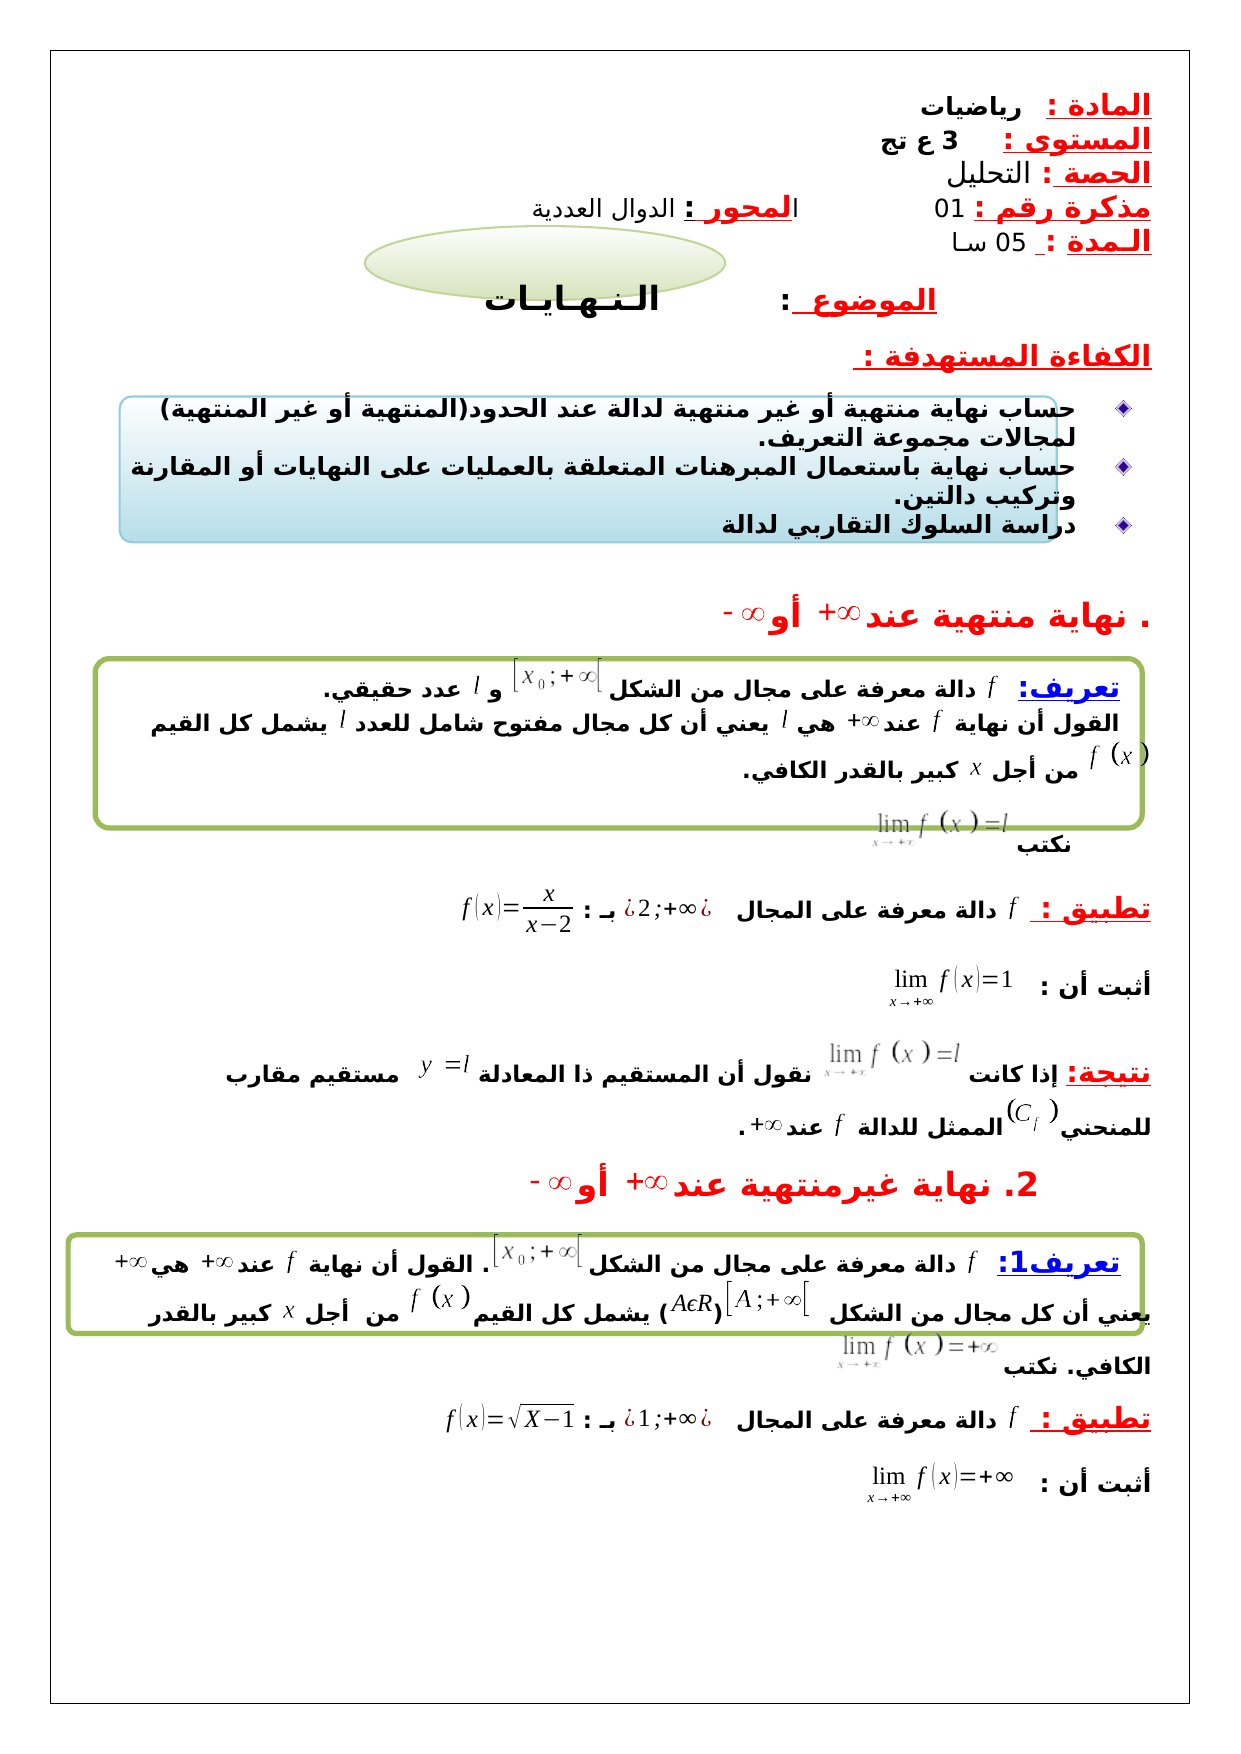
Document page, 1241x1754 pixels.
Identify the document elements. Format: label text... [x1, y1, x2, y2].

text تطبيق : دالة معرفة على المجال بـ : [133, 1401, 1152, 1435]
picture [1115, 458, 1132, 476]
text أثبت أن : [133, 964, 1152, 1009]
text الموضوع : الـنـهـايـات [89, 279, 1152, 318]
text تطبيق : دالة معرفة على المجال بـ : [133, 879, 1152, 938]
text نكتب [89, 805, 1152, 858]
text أثبت أن : [133, 1461, 1152, 1506]
text 2. نهاية غيرمنتهية عند أو [89, 1165, 1039, 1204]
text الكفاءة المستهدفة : [89, 339, 1152, 373]
text تعريف: دالة معرفة على مجال من الشكل و عدد حقيقي. القول أن نهاية عند هي يعني أن كل مجال مفتوح شامل للعدد يشمل كل القيم من أجل كبير بالقدر الكافي. [89, 656, 1152, 784]
picture [1115, 517, 1132, 534]
text المادة : رياضيات المستوى : 3 ع تج الحصة : التحليل مذكرة رقم : 01 المحور : الدوال العددية الـمدة : 05 سـا [89, 89, 1152, 258]
text تعريف1: دالة معرفة على مجال من الشكل. القول أن نهاية عند هي يعني أن كل مجال من الشكل () يشمل كل القيم من أجل كبير بالقدر الكافي. نكتب [89, 1231, 1152, 1380]
list دراسة السلوك التقاربي لدالة [89, 510, 1114, 539]
text . نهاية منتهية عند أو [89, 596, 1152, 635]
text نتيجة: إذا كانت نقول أن المستقيم ذا المعادلة مستقيم مقارب للمنحنيالممثل للدالة عند. [133, 1035, 1152, 1141]
picture [1115, 400, 1132, 417]
list حساب نهاية باستعمال المبرهنات المتعلقة بالعمليات على النهايات أو المقارنة وتركيب دالتين. [89, 452, 1114, 510]
list حساب نهاية منتهية أو غير منتهية لدالة عند الحدود(المنتهية أو غير المنتهية) لمجالات مجموعة التعريف. [89, 394, 1114, 452]
